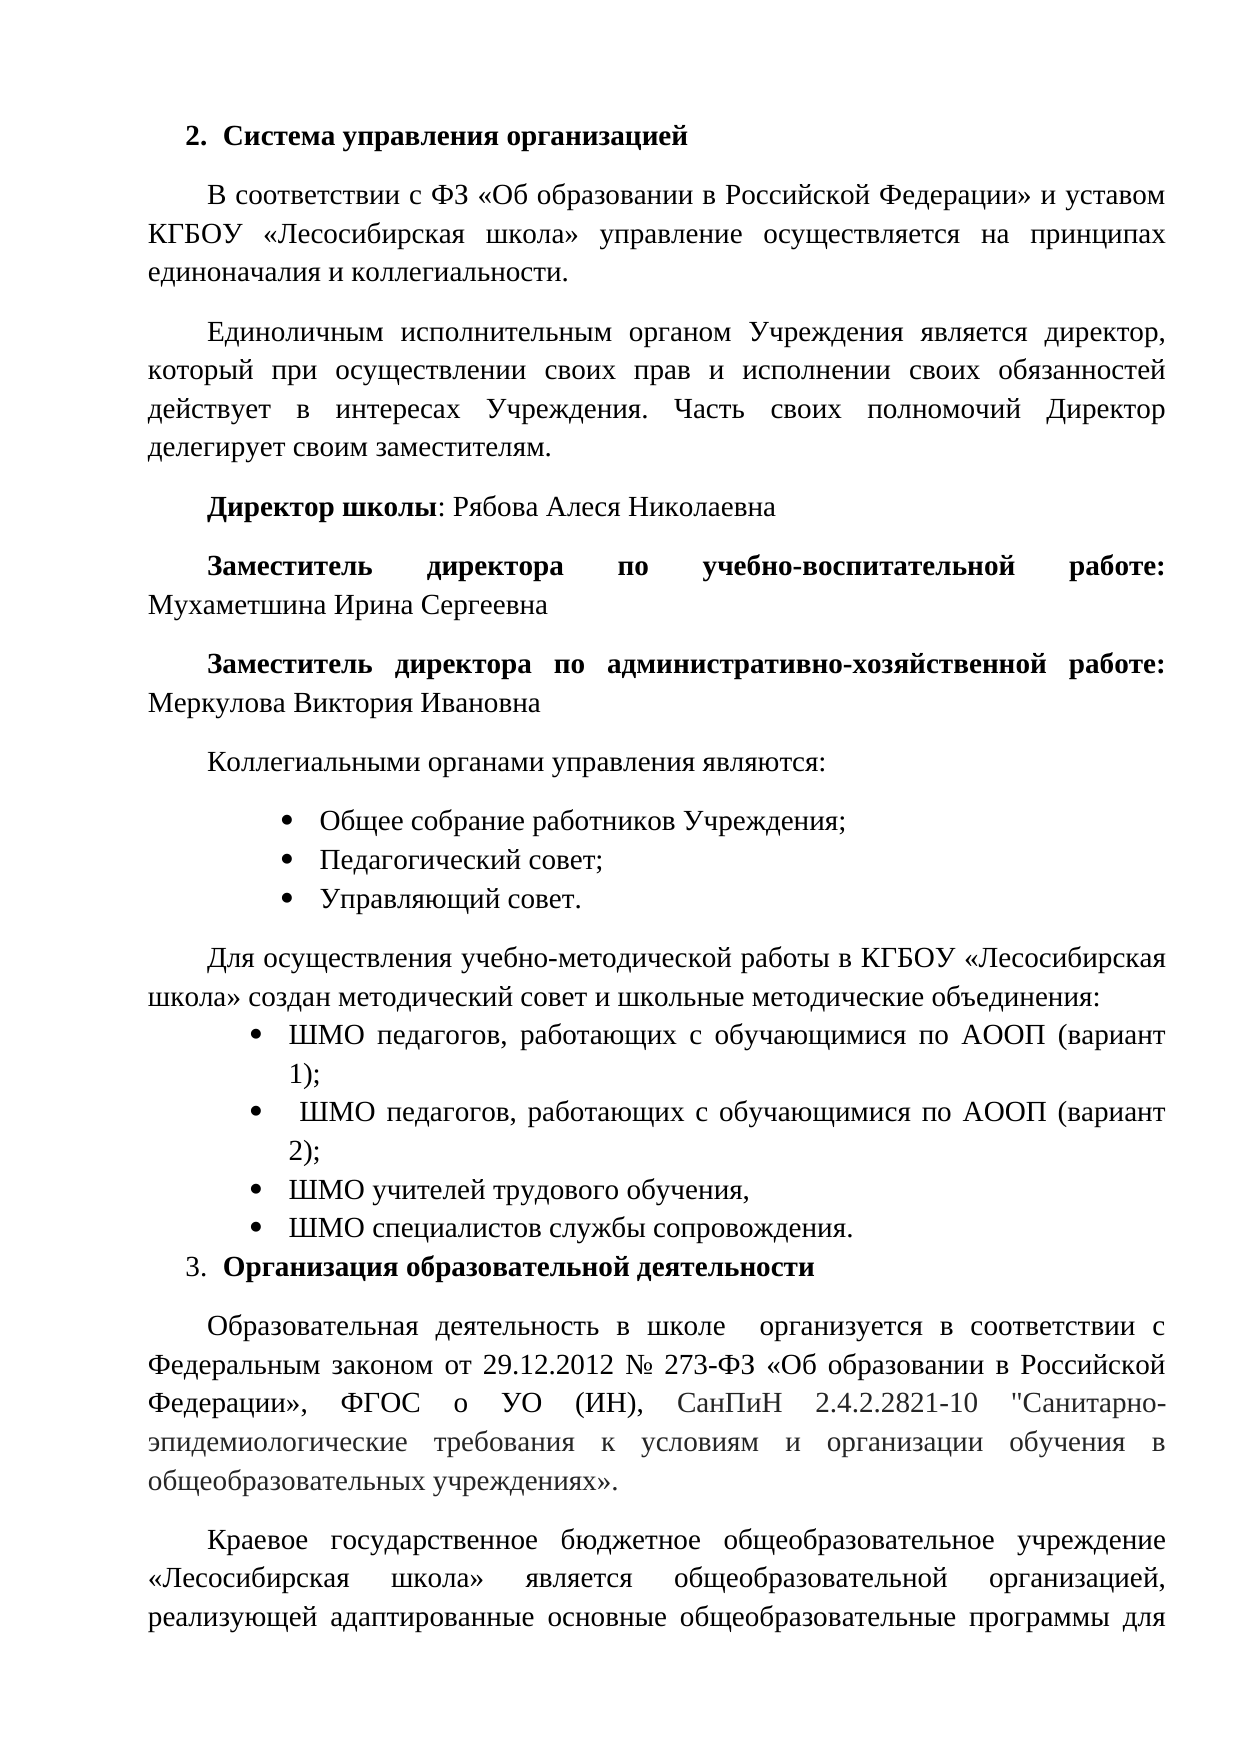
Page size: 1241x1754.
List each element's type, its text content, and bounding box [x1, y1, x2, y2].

text Заместитель директора по учебно-воспитательной работе: Мухаметшина Ирина Сергеевна [148, 548, 1167, 620]
text Заместитель директора по административно-хозяйственной работе: Меркулова Виктория Ивановна [148, 646, 1167, 718]
text Директор школы: Рябова Алеся Николаевна [148, 489, 1167, 522]
list ШМО педагогов, работающих с обучающимися по АООП (вариант 2); [251, 1094, 1167, 1167]
list Общее собрание работников Учреждения; [282, 803, 1167, 837]
list ШМО учителей трудового обучения, [251, 1172, 1167, 1205]
list Система управления организацией [185, 118, 1167, 152]
text Образовательная деятельность в школе организуется в соответствии с Федеральным законом от 29.12.2012 № 273-ФЗ «Об образовании в Российской Федерации», ФГОС о УО (ИН), СанПиН 2.4.2.2821-10 "Санитарно-эпидемиологические требования к условиям и организации обучения в общеобразовательных учреждениях». [148, 1308, 1167, 1424]
text Образовательная деятельность в школе организуется в соответствии с Федеральным законом от 29.12.2012 № 273-ФЗ «Об образовании в Российской Федерации», ФГОС о УО (ИН), СанПиН 2.4.2.2821-10 "Санитарно-эпидемиологические требования к условиям и организации обучения в общеобразовательных учреждениях». [148, 1458, 1167, 1496]
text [148, 1522, 1167, 1633]
text Коллегиальными органами управления являются: [148, 744, 1167, 778]
list Педагогический совет; [282, 842, 1167, 876]
text Единоличным исполнительным органом Учреждения является директор, который при осуществлении своих прав и исполнении своих обязанностей действует в интересах Учреждения. Часть своих полномочий Директор делегирует своим заместителям. [148, 314, 1167, 463]
list Управляющий совет. [282, 881, 1167, 914]
text В соответствии с ФЗ «Об образовании в Российской Федерации» и уставом КГБОУ «Лесосибирская школа» управление осуществляется на принципах единоначалия и коллегиальности. [148, 177, 1167, 288]
list Организация образовательной деятельности [185, 1249, 1167, 1283]
list ШМО специалистов службы сопровождения. [251, 1210, 1167, 1244]
list ШМО педагогов, работающих с обучающимися по АООП (вариант 1); [251, 1017, 1167, 1089]
text Для осуществления учебно-методической работы в КГБОУ «Лесосибирская школа» создан методический совет и школьные методические объединения: [148, 940, 1167, 1012]
